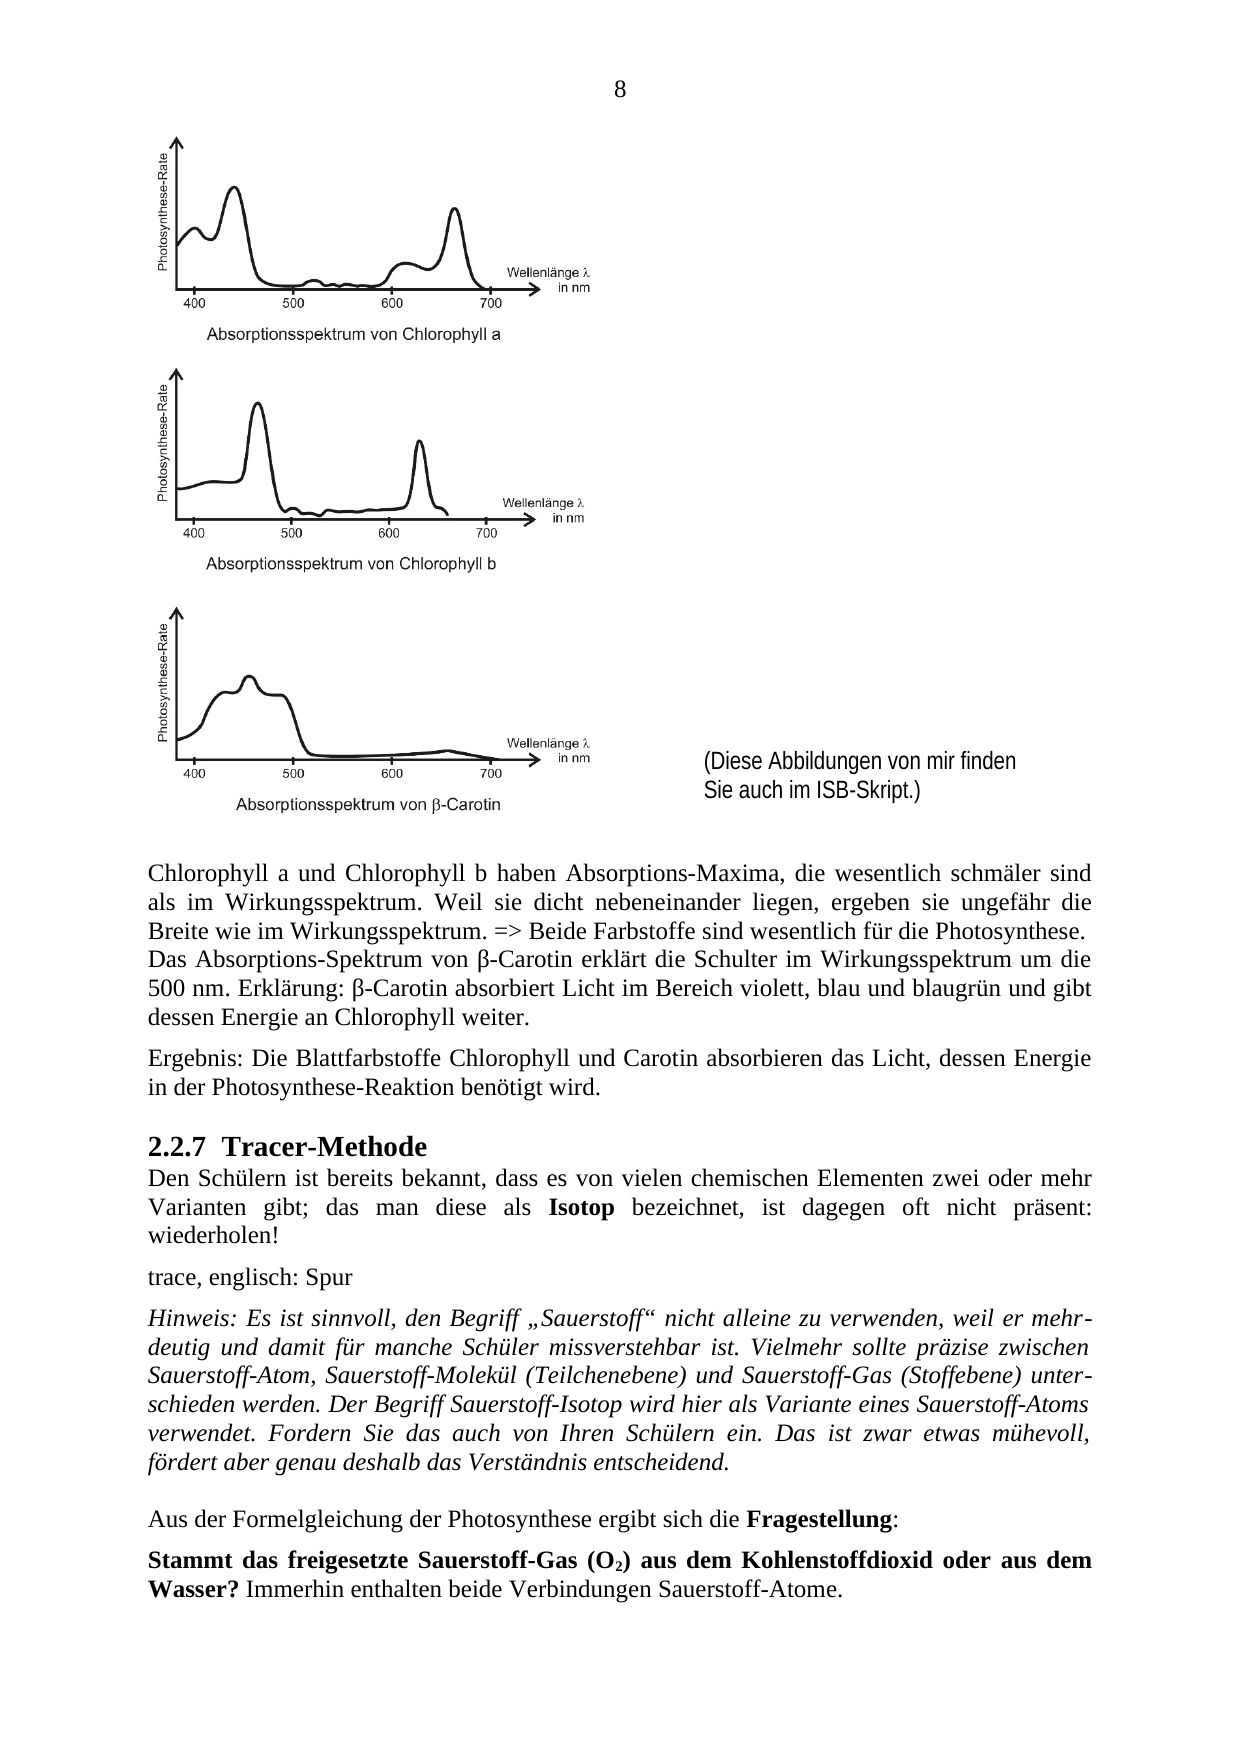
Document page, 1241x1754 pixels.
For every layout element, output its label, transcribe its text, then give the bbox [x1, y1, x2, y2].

text Den Schülern ist bereits bekannt, dass es von vielen chemischen Elementen zwei oder mehr Varianten gibt; das man diese als Isotop bezeichnet, ist dagegen oft nicht präsent: wiederholen! [148, 1163, 1092, 1249]
text Aus der Formelgleichung der Photosynthese ergibt sich die Fragestellung: [148, 1504, 1092, 1533]
text 2.2.7 Tracer-Methode [148, 1129, 1092, 1163]
text trace, englisch: Spur [148, 1262, 1092, 1291]
picture [147, 118, 602, 349]
text Hinweis: Es ist sinnvoll, den Begriff „Sauerstoff“ nicht alleine zu verwenden, weil er mehrdeutig und damit für manche Schüler missverstehbar ist. Vielmehr sollte präzise zwischen Sauerstoff-Atom, Sauerstoff-Molekül (Teilchenebene) und Sauerstoff-Gas (Stoffebene) unterschieden werden. Der Begriff Sauerstoff-Isotop wird hier als Variante eines Sauerstoff-Atoms verwendet. Fordern Sie das auch von Ihren Schülern ein. Das ist zwar etwas mühevoll, fördert aber genau deshalb das Verständnis entscheidend. [148, 1303, 1092, 1476]
picture [147, 600, 602, 830]
text Chlorophyll a und Chlorophyll b haben Absorptions-Maxima, die wesentlich schmäler sind als im Wirkungsspektrum. Weil sie dicht nebeneinander liegen, ergeben sie ungefähr die Breite wie im Wirkungsspektrum. => Beide Farbstoffe sind wesentlich für die Photosynthese. [148, 858, 1092, 944]
text Stammt das freigesetzte Sauerstoff-Gas (O2) aus dem Kohlenstoffdioxid oder aus dem Wasser? Immerhin enthalten beide Verbindungen Sauerstoff-Atome. [148, 1546, 1092, 1603]
text Ergebnis: Die Blattfarbstoffe Chlorophyll und Carotin absorbieren das Licht, dessen Energie in der Photosynthese-Reaktion benötigt wird. [148, 1043, 1092, 1101]
picture [147, 361, 593, 589]
text Das Absorptions-Spektrum von β-Carotin erklärt die Schulter im Wirkungsspektrum um die 500 nm. Erklärung: β-Carotin absorbiert Licht im Bereich violett, blau und blaugrün und gibt dessen Energie an Chlorophyll weiter. [148, 944, 1092, 1031]
